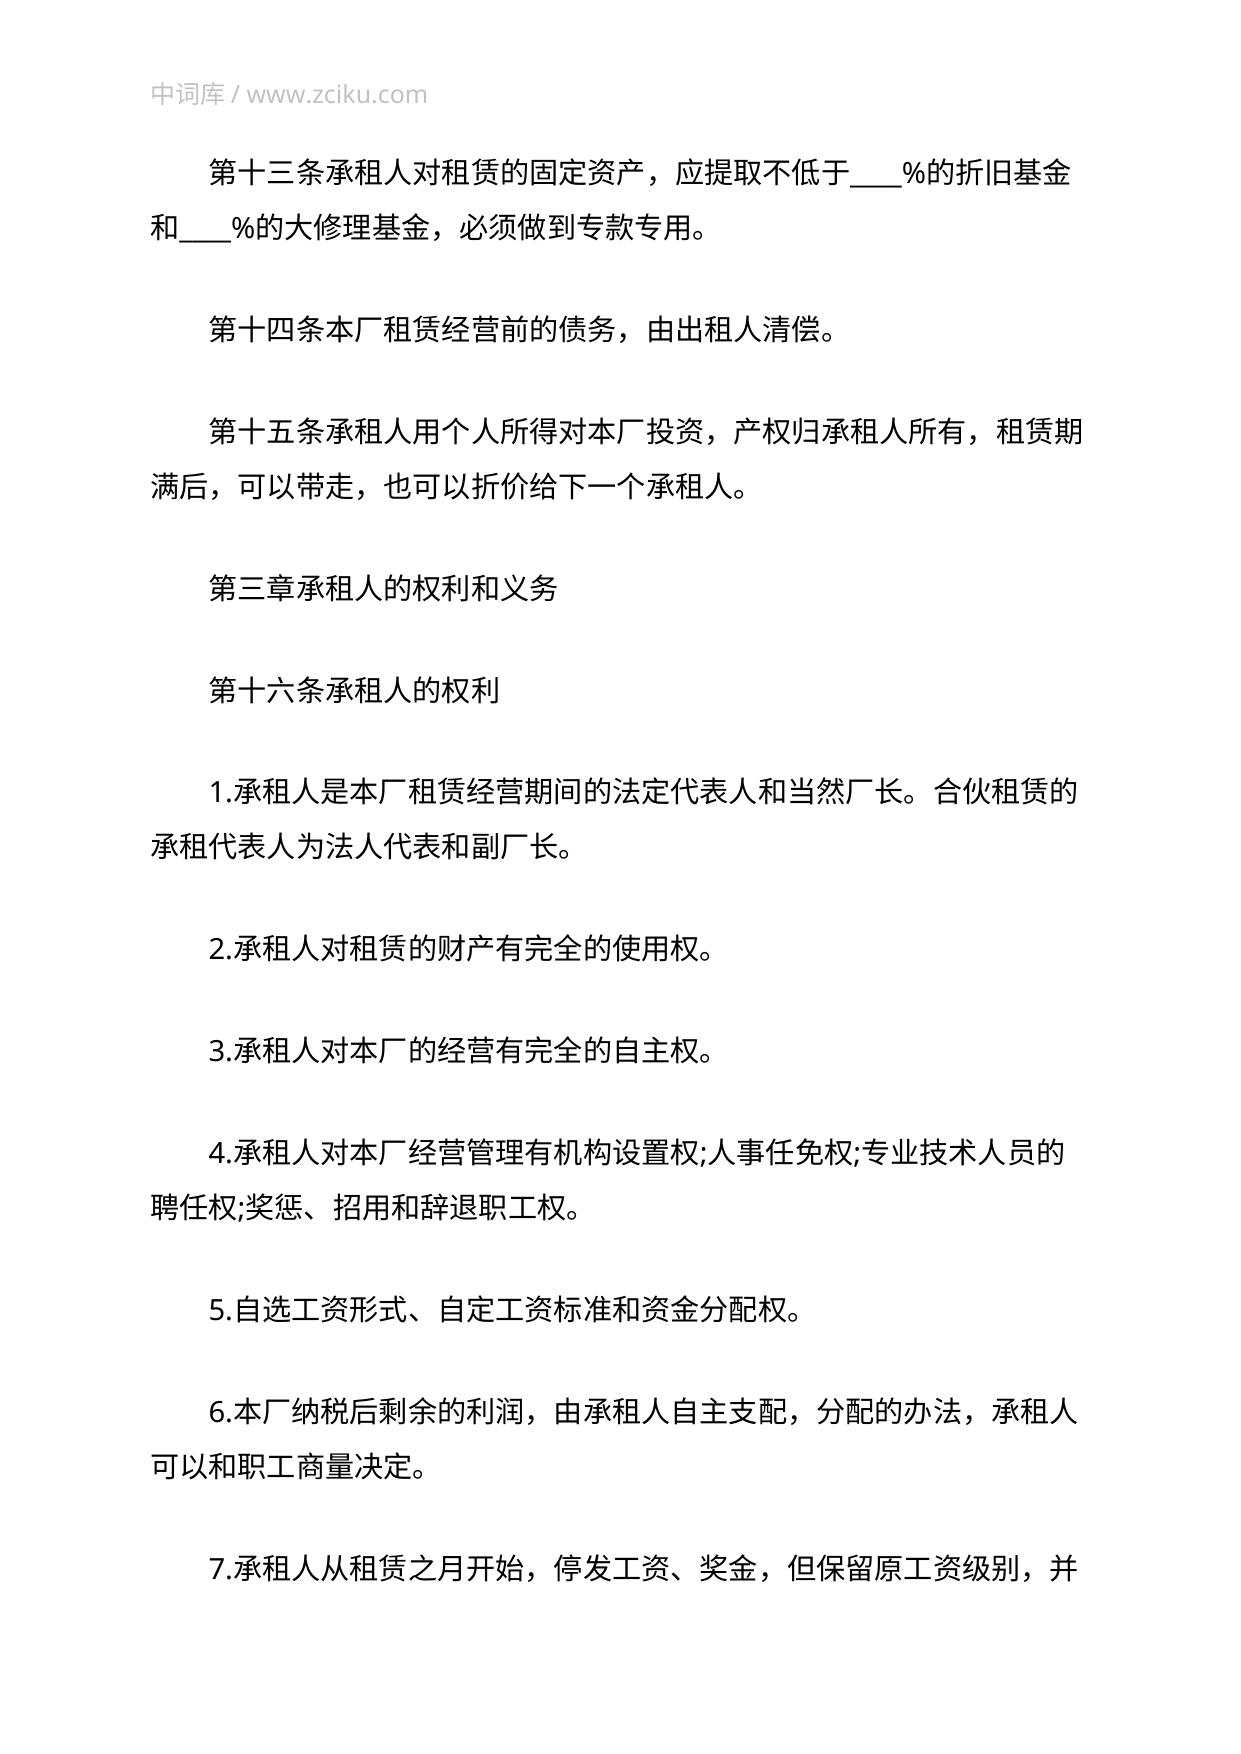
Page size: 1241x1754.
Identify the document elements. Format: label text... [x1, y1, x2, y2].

text 6.本厂纳税后剩余的利润，由承租人自主支配，分配的办法，承租人可以和职工商量决定。 [150, 1389, 1090, 1486]
text 第三章承租人的权利和义务 [150, 565, 1090, 608]
text 4.承租人对本厂经营管理有机构设置权;人事任免权;专业技术人员的聘任权;奖惩、招用和辞退职工权。 [150, 1130, 1090, 1227]
text 第十五条承租人用个人所得对本厂投资，产权归承租人所有，租赁期满后，可以带走，也可以折价给下一个承租人。 [150, 409, 1090, 506]
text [150, 1545, 1090, 1588]
text 5.自选工资形式、自定工资标准和资金分配权。 [150, 1287, 1090, 1329]
text 1.承租人是本厂租赁经营期间的法定代表人和当然厂长。合伙租赁的承租代表人为法人代表和副厂长。 [150, 769, 1090, 866]
text 2.承租人对租赁的财产有完全的使用权。 [150, 926, 1090, 968]
text 3.承租人对本厂的经营有完全的自主权。 [150, 1028, 1090, 1070]
text 第十六条承租人的权利 [150, 667, 1090, 709]
text 第十四条本厂租赁经营前的债务，由出租人清偿。 [150, 307, 1090, 349]
text 第十三条承租人对租赁的固定资产，应提取不低于____%的折旧基金和____%的大修理基金，必须做到专款专用。 [150, 150, 1090, 247]
